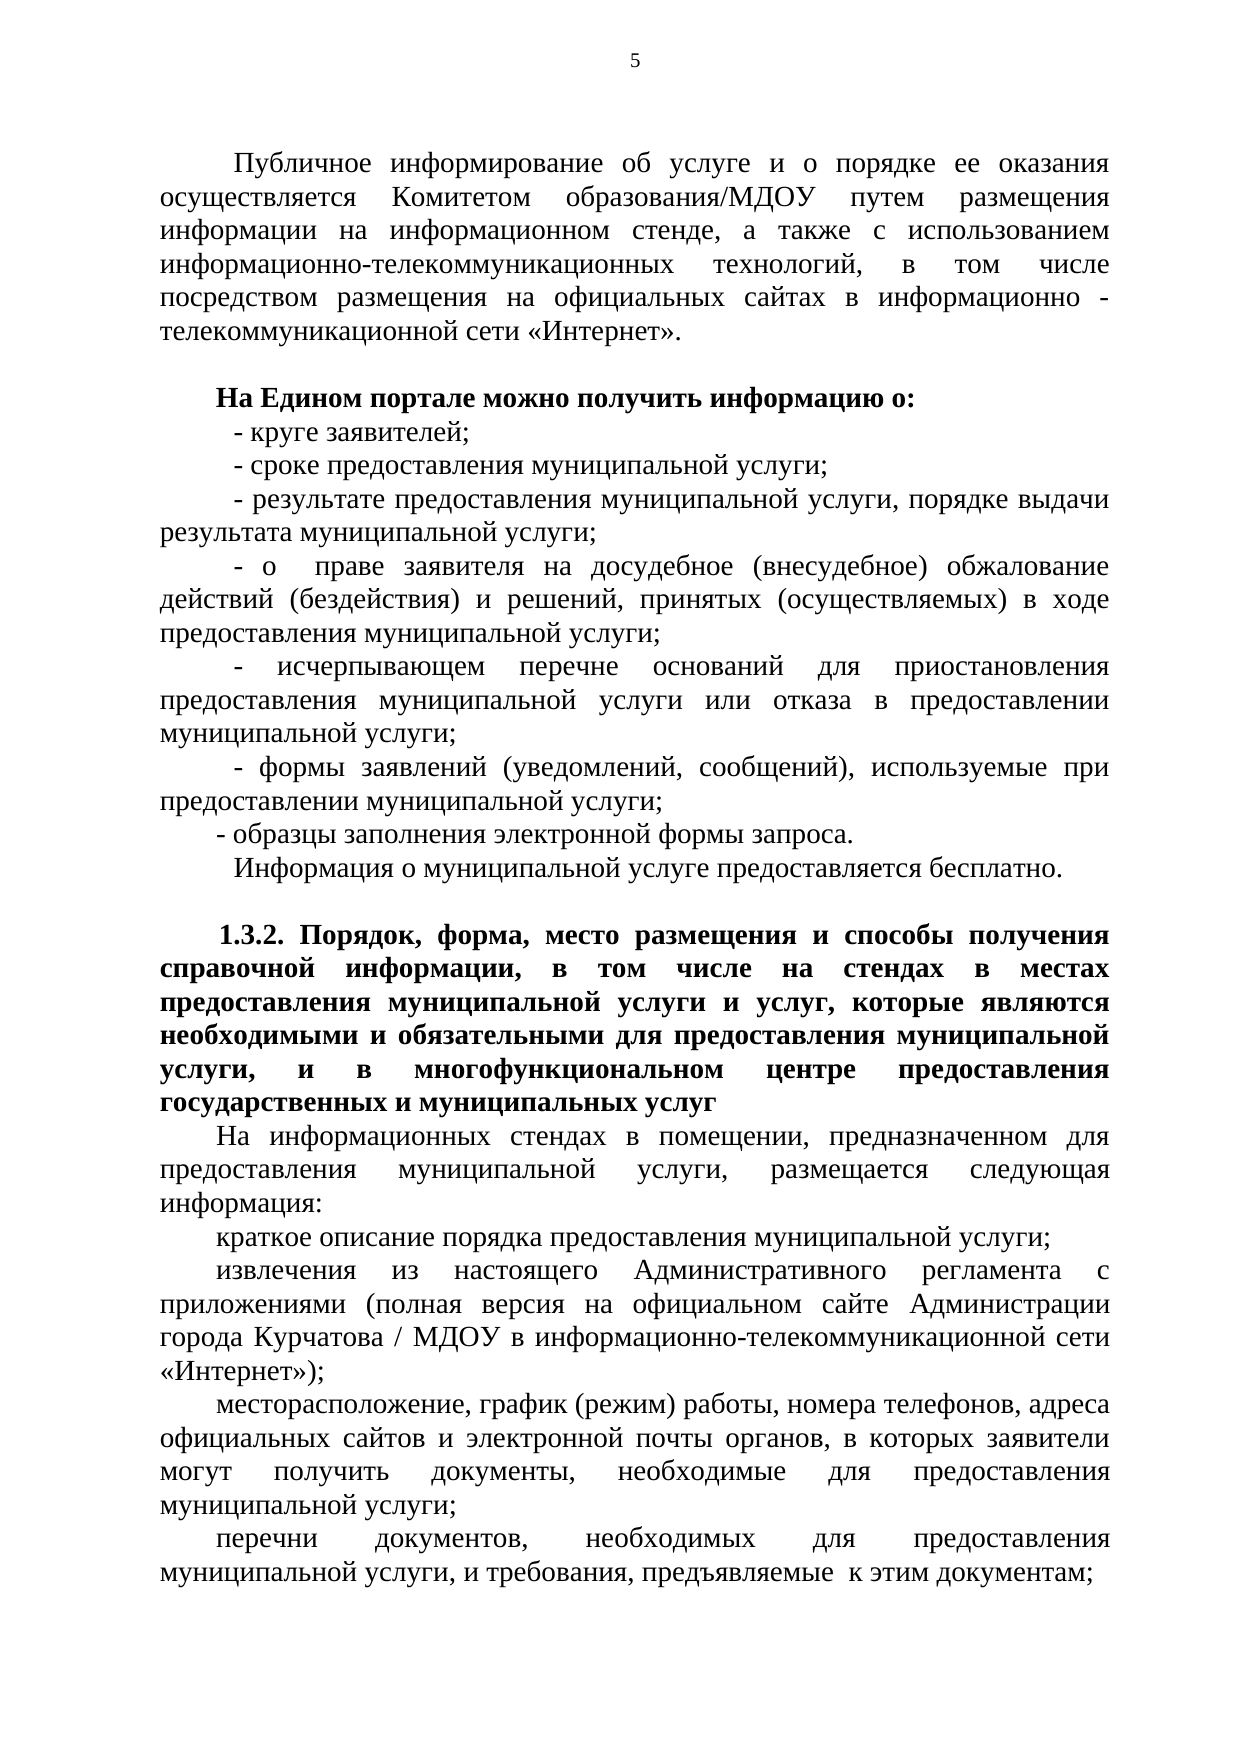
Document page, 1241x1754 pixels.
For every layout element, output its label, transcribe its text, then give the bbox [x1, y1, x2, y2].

text - о праве заявителя на досудебное (внесудебное) обжалование действий (бездействия) и решений, принятых (осуществляемых) в ходе предоставления муниципальной услуги; [159, 548, 1110, 648]
text - результате предоставления муниципальной услуги, порядке выдачи результата муниципальной услуги; [159, 481, 1110, 548]
text - сроке предоставления муниципальной услуги; [159, 447, 1110, 481]
text Информация о муниципальной услуге предоставляется бесплатно. [159, 850, 1110, 883]
text На информационных стендах в помещении, предназначенном для предоставления муниципальной услуги, размещается следующая информация: [159, 1118, 1110, 1219]
text На Едином портале можно получить информацию о: [159, 380, 1110, 414]
text перечни документов, необходимых для предоставления муниципальной услуги, и требования, предъявляемые к этим документам; [159, 1521, 1110, 1588]
text 1.3.2. Порядок, форма, место размещения и способы получения справочной информации, в том числе на стендах в местах предоставления муниципальной услуги и услуг, которые являются необходимыми и обязательными для предоставления муниципальной услуги, и в многофункциональном центре предоставления государственных и муниципальных услуг [159, 917, 1110, 1118]
text - формы заявлений (уведомлений, сообщений), используемые при предоставлении муниципальной услуги; [159, 749, 1110, 816]
text месторасположение, график (режим) работы, номера телефонов, адреса официальных сайтов и электронной почты органов, в которых заявители могут получить документы, необходимые для предоставления муниципальной услуги; [159, 1386, 1110, 1521]
text - образцы заполнения электронной формы запроса. [159, 816, 1110, 850]
text - круге заявителей; [159, 414, 1110, 447]
text краткое описание порядка предоставления муниципальной услуги; [159, 1219, 1110, 1252]
text - исчерпывающем перечне оснований для приостановления предоставления муниципальной услуги или отказа в предоставлении муниципальной услуги; [159, 648, 1110, 749]
text извлечения из настоящего Административного регламента с приложениями (полная версия на официальном сайте Администрации города Курчатова / МДОУ в информационно-телекоммуникационной сети «Интернет»); [159, 1252, 1110, 1386]
text Публичное информирование об услуге и о порядке ее оказания осуществляется Комитетом образования/МДОУ путем размещения информации на информационном стенде, а также с использованием информационно-телекоммуникационных технологий, в том числе посредством размещения на официальных сайтах в информационно - телекоммуникационной сети «Интернет». [159, 145, 1110, 347]
